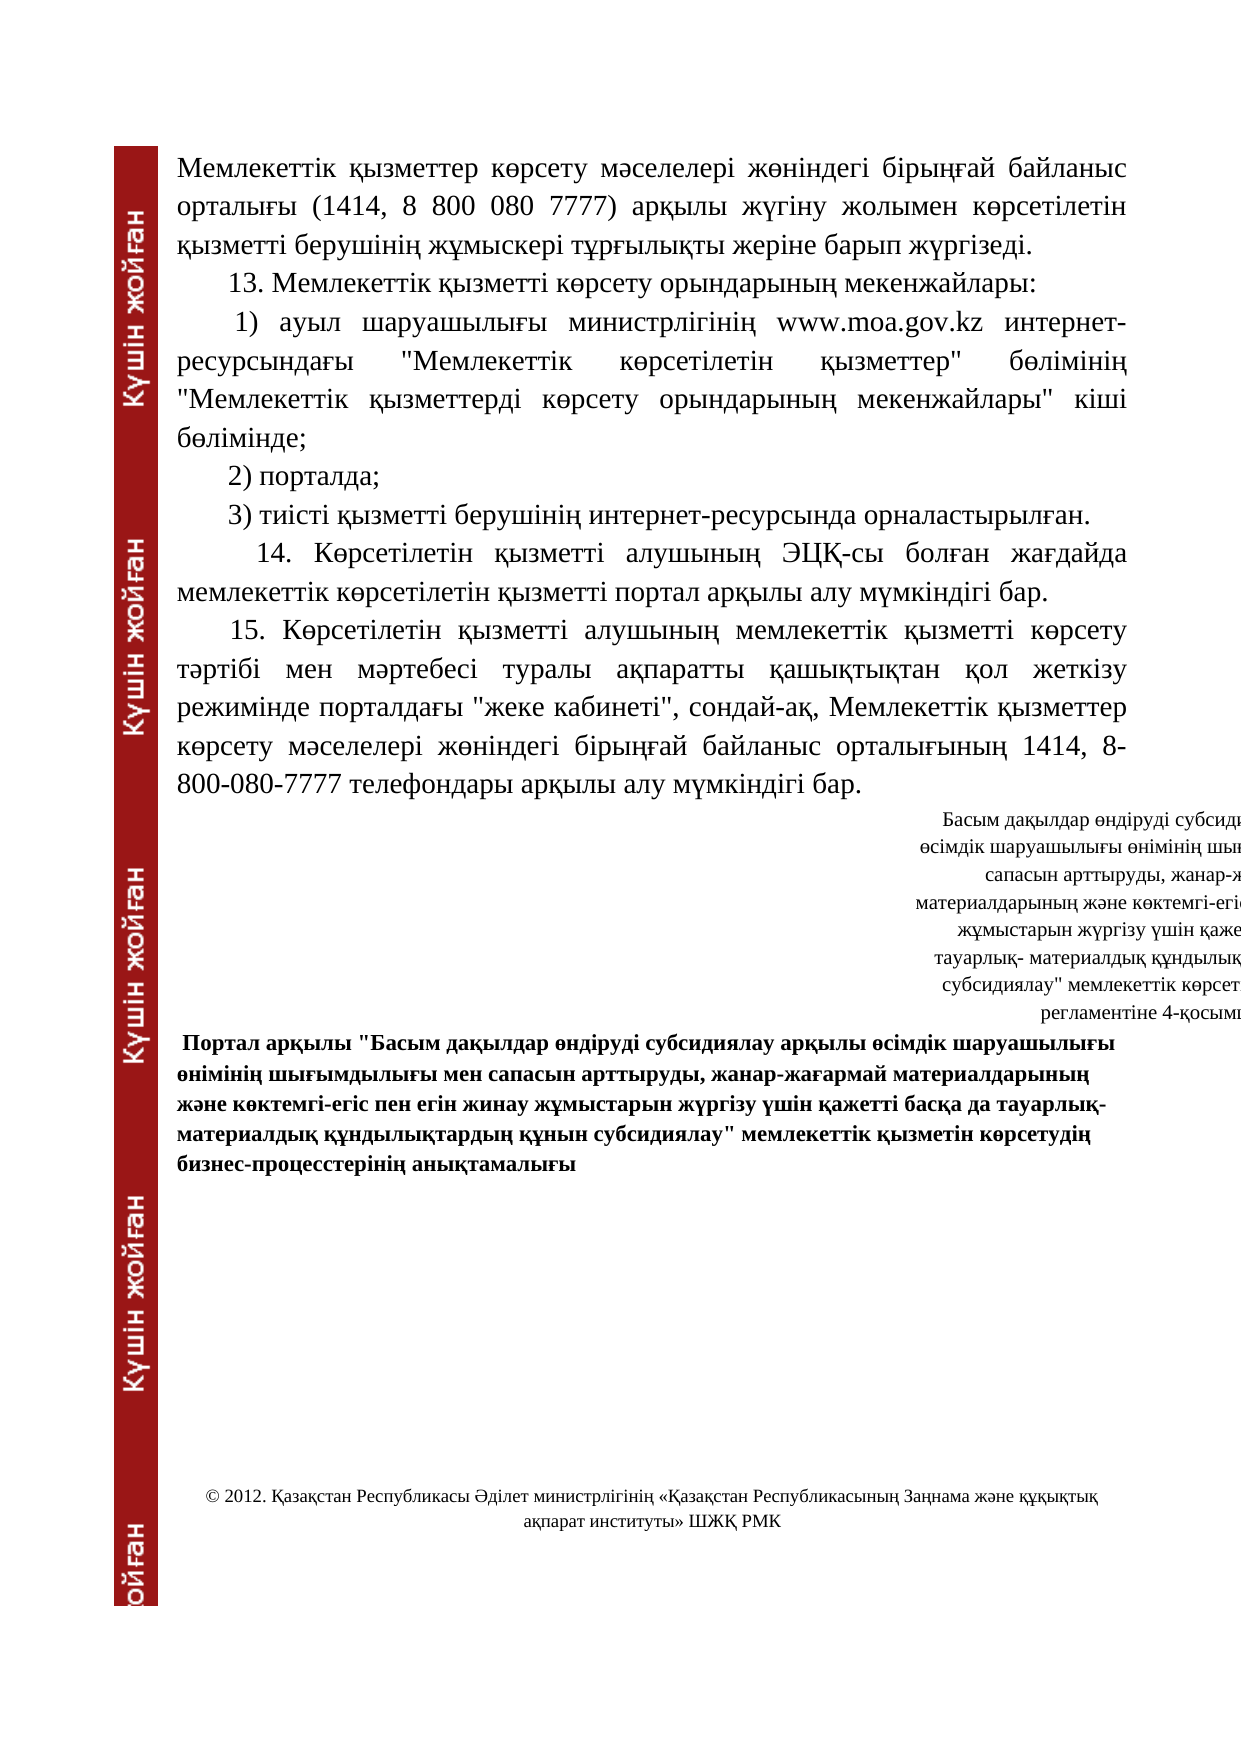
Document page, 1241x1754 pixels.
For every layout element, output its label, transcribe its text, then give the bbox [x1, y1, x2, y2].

picture [114, 800, 158, 805]
text 13. Мемлекеттік қызметті көрсету орындарының мекенжайлары: [112, 266, 1128, 299]
picture [114, 261, 158, 266]
text 15. Көрсетілетін қызметті алушының мемлекеттік қызметті көрсету тәртібі мен мәртебесі туралы ақпаратты қашықтықтан қол жеткізу режимінде порталдағы "жеке кабинеті", сондай-ақ, Мемлекеттік қызметтер көрсету мәселелері жөніндегі бірыңғай байланыс орталығының 1414, 8-800-080-7777 телефондары арқылы алу мүмкіндігі бар. [112, 612, 1128, 800]
picture [114, 1177, 158, 1485]
text 2) порталда; [112, 458, 1128, 492]
picture [114, 607, 158, 612]
text Портал арқылы "Басым дақылдар өндiрудi субсидиялау арқылы өсiмдiк шаруашылығы өнiмiнiң шығымдылығы мен сапасын арттыруды, жанар-жағармай материалдарының және көктемгi-егiс пен егiн жинау жұмыстарын жүргiзу үшін қажеттi басқа да тауарлық-материалдық құндылықтардың құнын субсидиялау" мемлекеттік қызметін көрсетудің бизнес-процесстерінің анықтамалығы [112, 1029, 1128, 1177]
picture [114, 492, 158, 497]
picture [114, 453, 158, 458]
picture [114, 299, 158, 304]
picture [114, 530, 158, 535]
text 14. Көрсетілетін қызметті алушының ЭЦҚ-сы болған жағдайда мемлекеттік көрсетілетін қызметті портал арқылы алу мүмкіндігі бар. [112, 535, 1128, 607]
text 3) тиісті қызметті берушінің интернет-ресурсында орналастырылған. [112, 497, 1128, 530]
text © 2012. Қазақстан Республикасы Әділет министрлігінің «Қазақстан Республикасының Заңнама және құқықтық ақпарат институты» ШЖҚ РМК [112, 1485, 1128, 1531]
picture [114, 1531, 158, 1606]
picture [114, 146, 158, 150]
table_header Басым дақылдар өндiрудi субсидиялау арқылы өсiмдiк шаруашылығы өнiмiнiң шығымдылығы мен сапасын арттыруды, жанар-жағармай материалдарының және көктемгi-егiс пен егiн жинау жұмыстарын жүргiзу үшін қажеттi басқа да тауарлық- материалдық құндылықтардың құнын субсидиялау" мемлекеттік көрсетілетін қызмет регламентіне 4-қосымша [912, 805, 1240, 1029]
table_header [101, 805, 912, 1029]
text 1) ауыл шаруашылығы министрлігінің www.moa.gov.kz интернет-ресурсындағы "Мемлекеттік көрсетілетін қызметтер" бөлімінің "Мемлекеттік қызметтерді көрсету орындарының мекенжайлары" кіші бөлімінде; [112, 304, 1128, 453]
